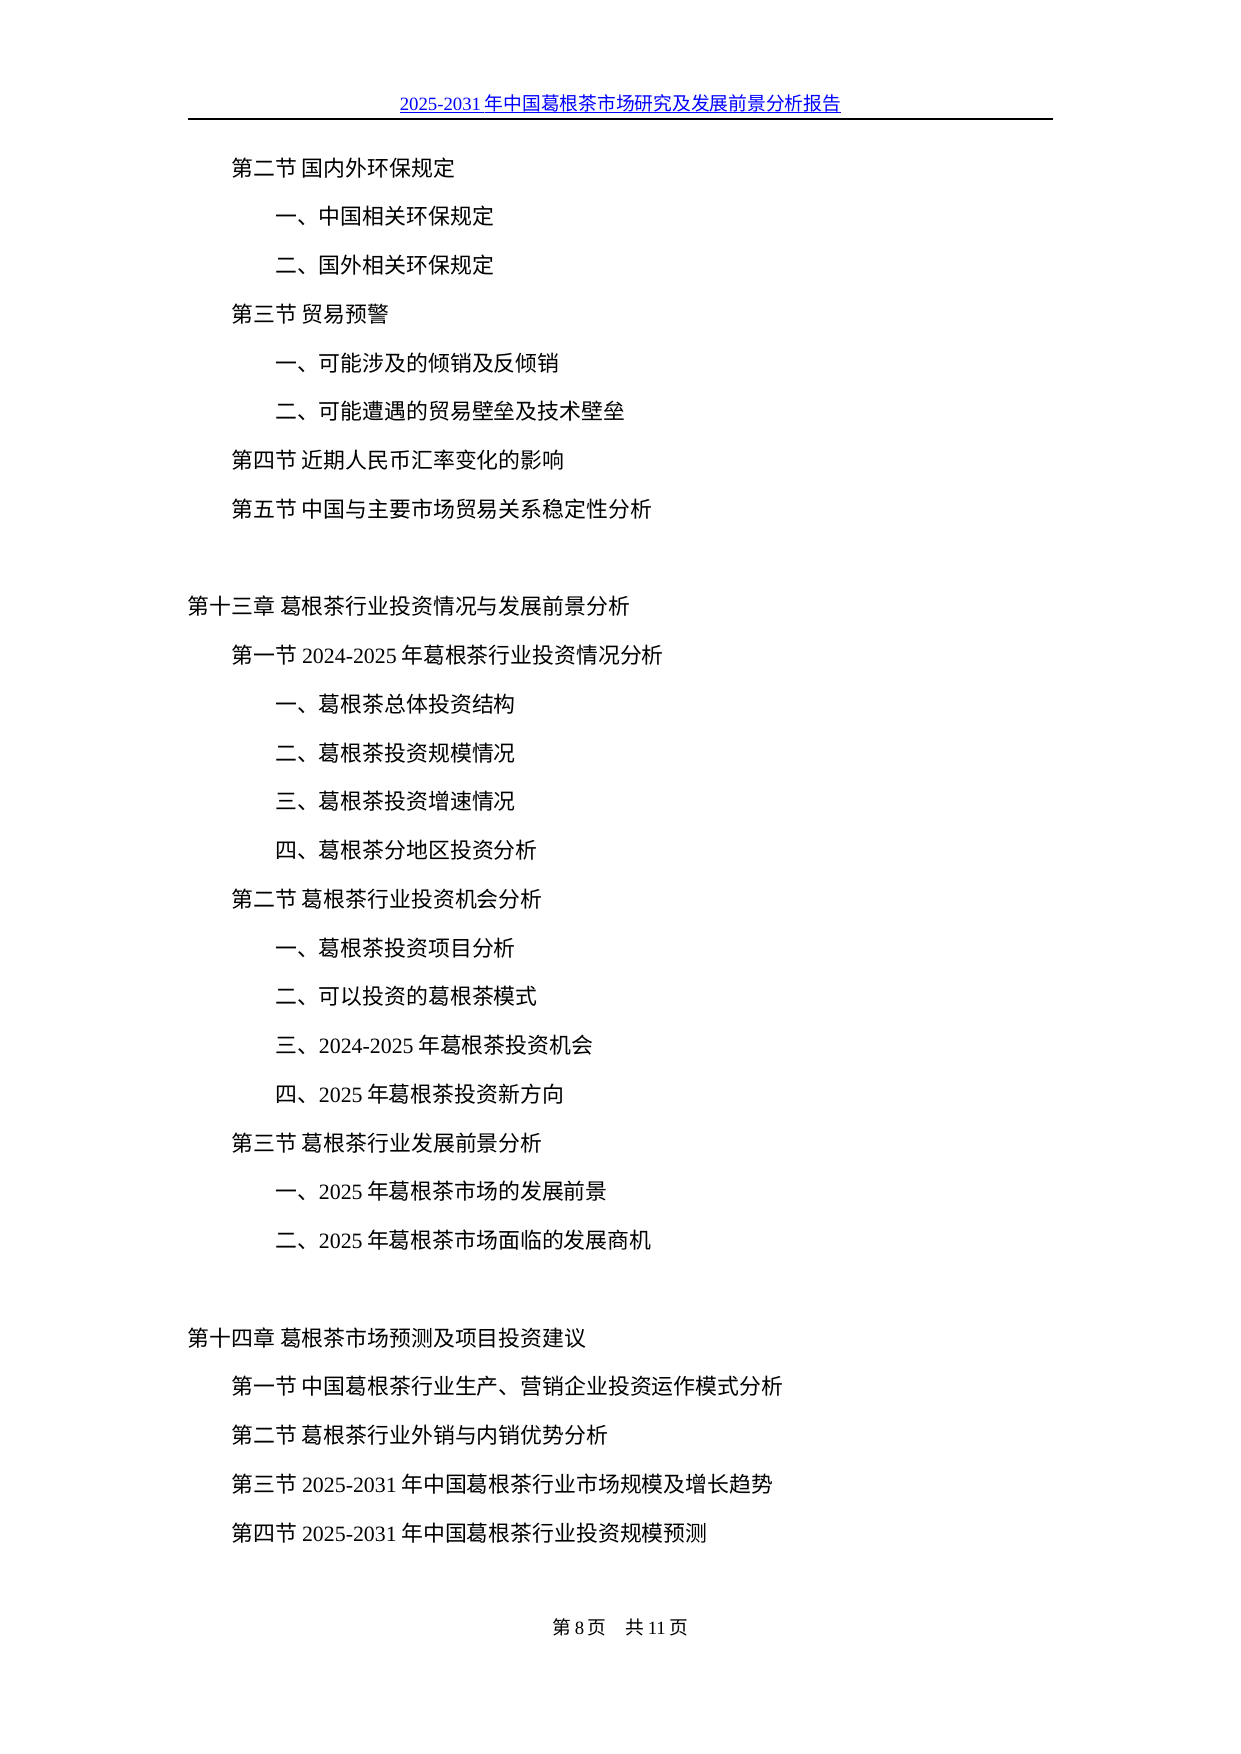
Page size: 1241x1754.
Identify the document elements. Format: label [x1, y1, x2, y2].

text [187, 150, 1053, 1548]
